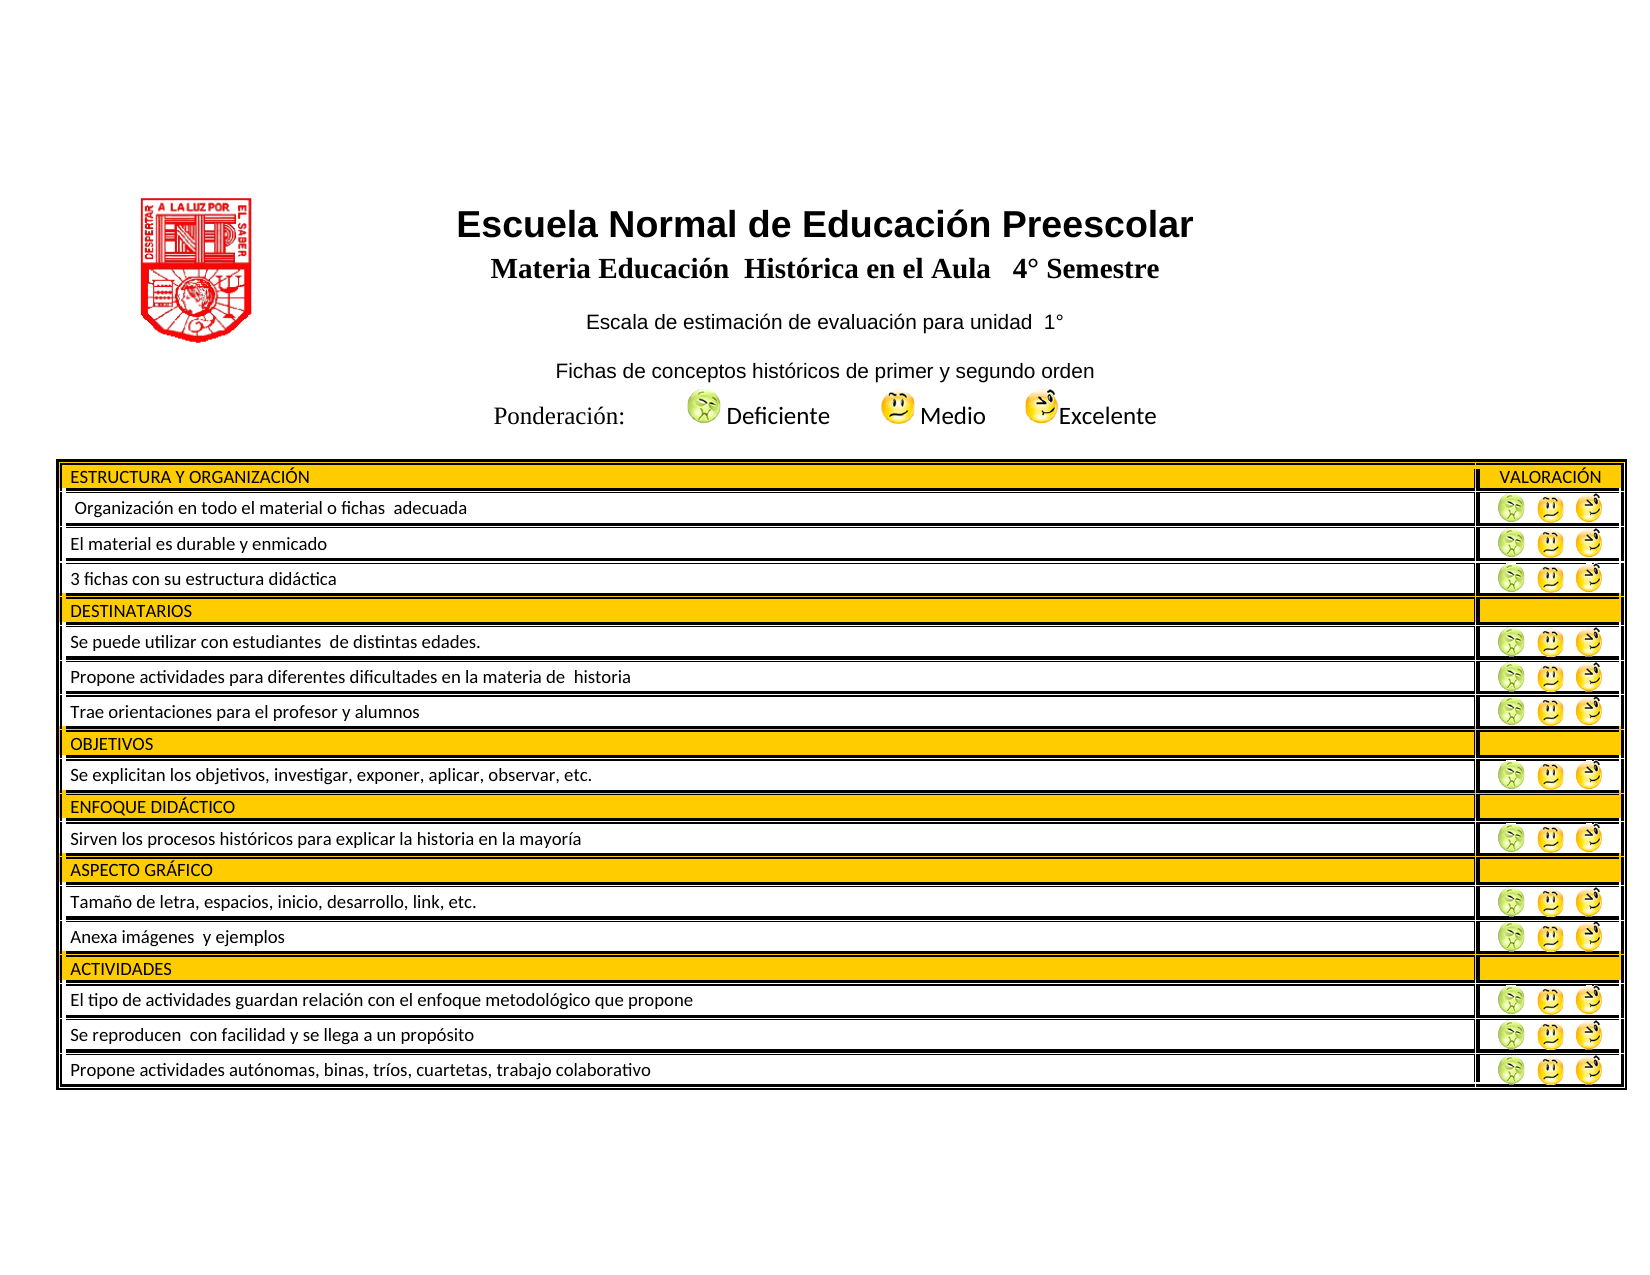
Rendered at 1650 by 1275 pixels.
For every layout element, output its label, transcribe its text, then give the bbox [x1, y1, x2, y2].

picture [1576, 563, 1603, 593]
table_cell [1477, 951, 1624, 980]
picture [1498, 493, 1525, 523]
picture [1498, 985, 1525, 1015]
picture [1498, 760, 1525, 790]
table_cell Organización en todo el material o fichas adecuada [62, 488, 1474, 522]
text Materia Educación Histórica en el Aula 4° Semestre [148, 252, 1502, 285]
table_cell Trae orientaciones para el profesor y alumnos [59, 691, 1477, 726]
picture [91, 195, 293, 345]
picture [1498, 697, 1525, 726]
table_cell Propone actividades autónomas, binas, tríos, cuartetas, trabajo colaborativo [62, 1049, 1477, 1084]
table_cell [1480, 622, 1623, 656]
table_cell Se puede utilizar con estudiantes de distintas edades. [62, 622, 1474, 656]
table_cell [1477, 558, 1624, 593]
picture [1537, 986, 1564, 1015]
picture [881, 389, 915, 424]
picture [1537, 529, 1564, 558]
picture [1576, 922, 1603, 952]
table_header VALORACIÓN [1477, 465, 1621, 488]
table_header ESTRUCTURA Y ORGANIZACIÓN [59, 462, 1477, 488]
picture [1576, 1020, 1603, 1050]
table_cell El material es durable y enmicado [62, 523, 1474, 558]
picture [1537, 494, 1564, 523]
table_cell [1480, 1049, 1623, 1084]
table_cell Propone actividades para diferentes dificultades en la materia de historia [62, 656, 1474, 691]
table_cell Se explicitan los objetivos, investigar, exponer, aplicar, observar, etc. [62, 755, 1474, 789]
table_cell [1477, 853, 1624, 882]
picture [1537, 1056, 1564, 1085]
table_cell El tipo de actividades guardan relación con el enfoque metodológico que propone [62, 980, 1474, 1014]
picture [1576, 760, 1603, 790]
picture [1576, 528, 1603, 558]
table_cell Anexa imágenes y ejemplos [62, 916, 1474, 951]
table_cell [1480, 755, 1623, 789]
table_cell Tamaño de letra, espacios, inicio, desarrollo, link, etc. [62, 882, 1474, 916]
picture [1576, 697, 1603, 726]
picture [1498, 1020, 1525, 1050]
table_cell [1480, 882, 1623, 916]
picture [1576, 985, 1603, 1015]
table_cell [1480, 980, 1623, 1014]
picture [1537, 761, 1564, 790]
table_cell ENFOQUE DIDÁCTICO [62, 790, 1474, 818]
table_cell [1480, 1015, 1623, 1049]
picture [1498, 887, 1525, 917]
subtitle Escuela Normal de Educación Preescolar [148, 202, 1502, 245]
table_cell [1477, 1055, 1498, 1084]
picture [1537, 698, 1564, 726]
picture [1537, 923, 1564, 952]
table_cell [1480, 523, 1623, 558]
table_cell [1477, 691, 1624, 726]
picture [1576, 493, 1603, 523]
table_cell OBJETIVOS [59, 726, 1477, 755]
table_cell [1477, 726, 1624, 755]
table_cell 3 fichas con su estructura didáctica [59, 558, 1477, 593]
table_cell Se reproducen con facilidad y se llega a un propósito [62, 1015, 1474, 1049]
table_cell [1477, 818, 1624, 853]
picture [1537, 565, 1564, 593]
picture [1498, 563, 1525, 593]
text Ponderación: Deficiente Medio Excelente [148, 389, 1502, 430]
picture [1537, 628, 1564, 657]
picture [1498, 922, 1525, 952]
picture [1498, 1055, 1525, 1085]
table_cell [1480, 656, 1623, 691]
table_cell ACTIVIDADES [59, 951, 1477, 980]
picture [1025, 389, 1059, 424]
picture [1498, 662, 1525, 692]
table_cell ASPECTO GRÁFICO [59, 853, 1477, 882]
table_cell [1480, 916, 1623, 951]
picture [1537, 888, 1564, 917]
table_cell DESTINATARIOS [59, 593, 1477, 622]
picture [1576, 887, 1603, 917]
picture [1498, 823, 1525, 853]
picture [687, 389, 721, 424]
picture [1537, 1021, 1564, 1050]
picture [1576, 1055, 1603, 1085]
picture [1576, 627, 1603, 657]
subtitle Fichas de conceptos históricos de primer y segundo orden [148, 359, 1502, 383]
picture [1576, 662, 1603, 692]
table_cell Sirven los procesos históricos para explicar la historia en la mayoría [59, 818, 1477, 853]
picture [1537, 663, 1564, 692]
picture [1537, 825, 1564, 853]
table_cell [1480, 488, 1623, 522]
table_cell [1480, 790, 1623, 818]
picture [1498, 528, 1525, 558]
table_cell [1477, 593, 1624, 622]
picture [1576, 823, 1603, 853]
picture [1498, 627, 1525, 657]
subtitle Escala de estimación de evaluación para unidad 1° [148, 310, 1502, 334]
